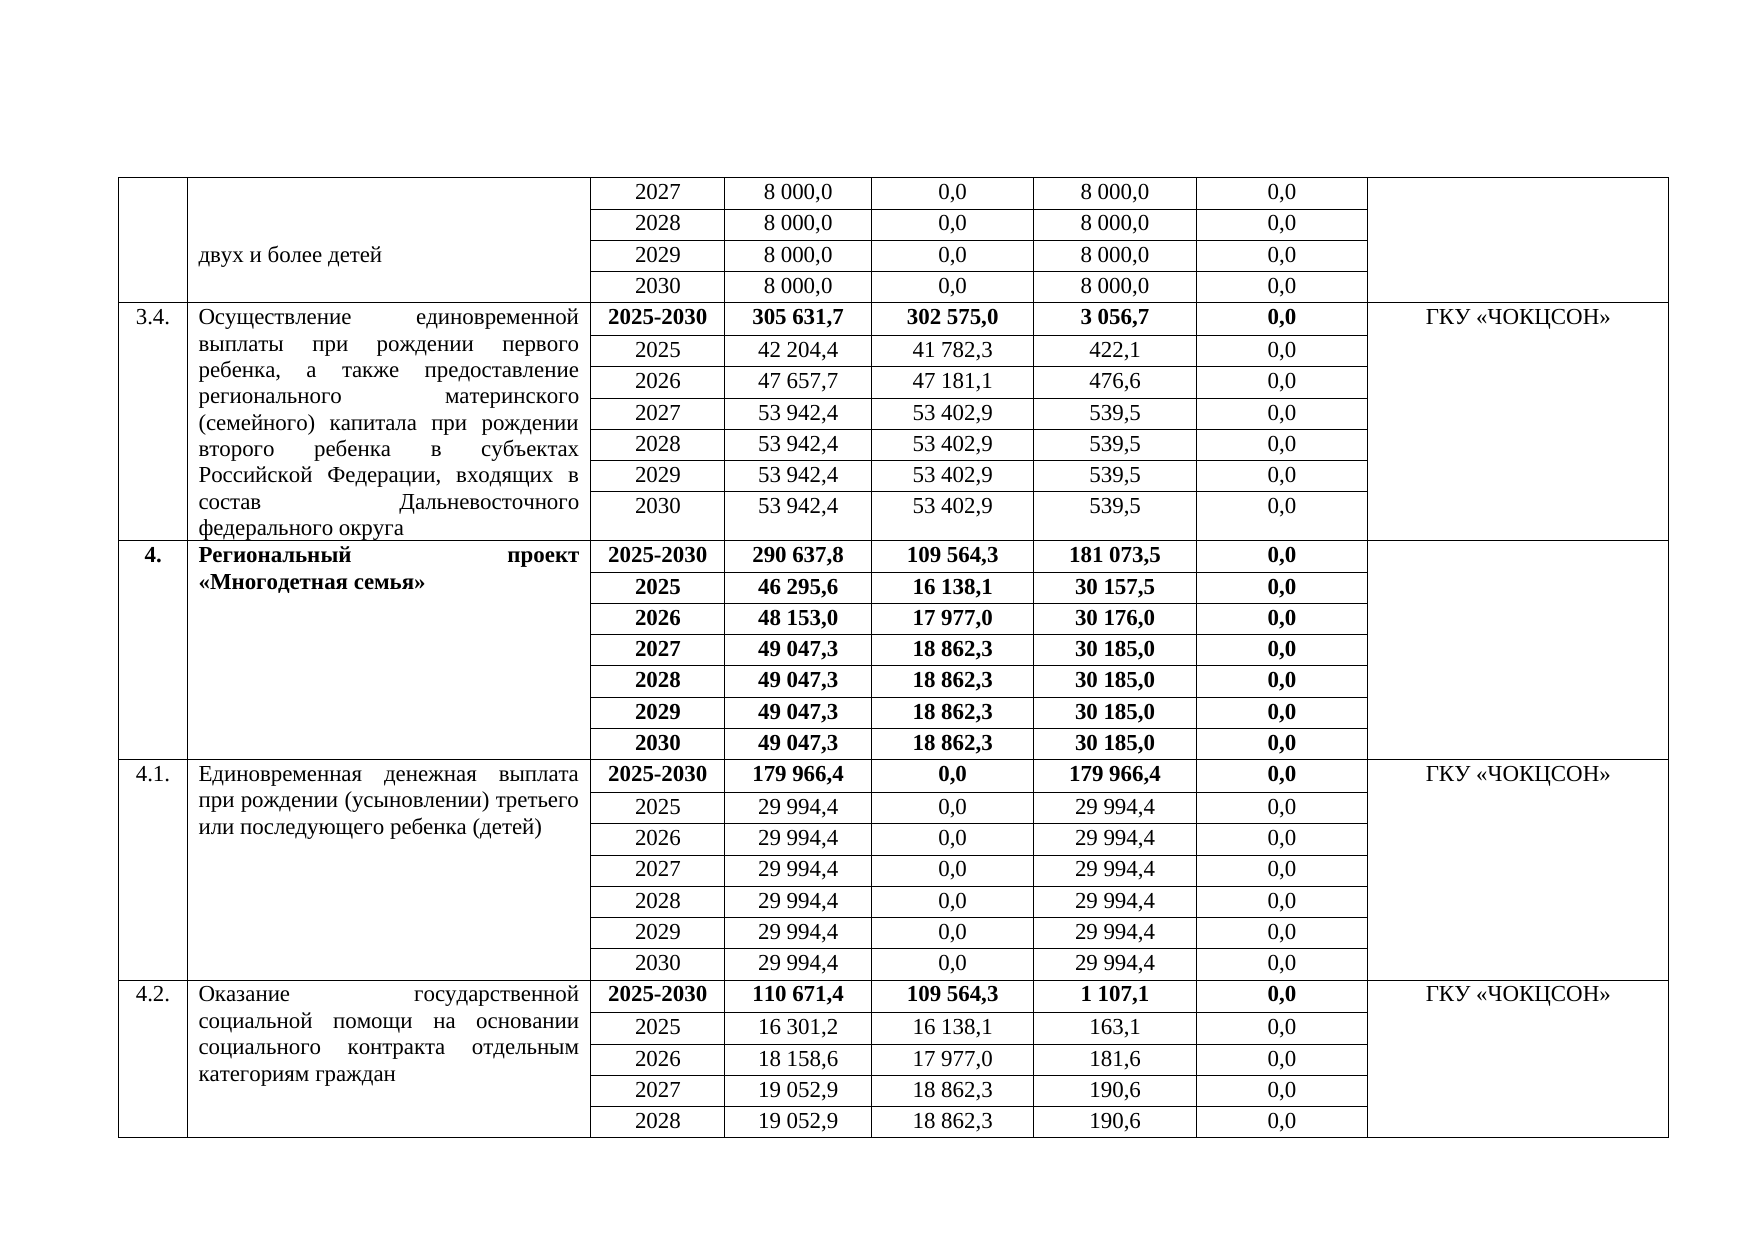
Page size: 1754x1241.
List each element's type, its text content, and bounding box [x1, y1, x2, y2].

table_cell 2025-2030 [591, 981, 724, 1012]
table_cell 47 657,7 [725, 367, 871, 397]
table_cell 0,0 [872, 760, 1033, 792]
table_cell 41 782,3 [872, 336, 1033, 366]
table_cell 0,0 [872, 824, 1033, 854]
table_cell 0,0 [1197, 210, 1367, 240]
table_cell 0,0 [1197, 918, 1367, 948]
table_cell ГКУ «ЧОКЦСОН» [1368, 760, 1668, 979]
table_cell 181,6 [1034, 1045, 1196, 1075]
table_cell 29 994,4 [725, 824, 871, 854]
table_cell 53 402,9 [872, 492, 1033, 540]
table_cell 0,0 [1197, 367, 1367, 397]
table_cell 29 994,4 [1034, 887, 1196, 917]
table_cell 0,0 [1197, 887, 1367, 917]
table_cell 16 138,1 [872, 573, 1033, 603]
table_cell 4.1. [119, 760, 187, 979]
table_cell 2028 [591, 210, 724, 240]
table_cell 2025-2030 [591, 303, 724, 335]
table_cell 18 862,3 [872, 635, 1033, 665]
table_cell 30 185,0 [1034, 729, 1196, 759]
table_cell 0,0 [1197, 541, 1367, 572]
table_cell 19 052,9 [725, 1107, 871, 1137]
table_cell 29 994,4 [725, 918, 871, 948]
table_cell 190,6 [1034, 1076, 1196, 1106]
table_cell 0,0 [1197, 949, 1367, 979]
table_cell 476,6 [1034, 367, 1196, 397]
table_cell 2029 [591, 461, 724, 491]
table_cell 179 966,4 [725, 760, 871, 792]
table_cell 2026 [591, 1045, 724, 1075]
table_cell 30 185,0 [1034, 698, 1196, 728]
table_cell 290 637,8 [725, 541, 871, 572]
table_cell 0,0 [1197, 399, 1367, 429]
table_cell 2029 [591, 698, 724, 728]
table_cell 46 295,6 [725, 573, 871, 603]
table_cell 0,0 [1197, 856, 1367, 886]
table_cell 49 047,3 [725, 666, 871, 697]
table_cell 42 204,4 [725, 336, 871, 366]
table_cell 8 000,0 [725, 241, 871, 271]
table_cell Региональный проект «Многодетная семья» [188, 541, 590, 759]
table_cell 29 994,4 [725, 856, 871, 886]
table_cell 422,1 [1034, 336, 1196, 366]
table_cell 181 073,5 [1034, 541, 1196, 572]
table_cell 0,0 [1197, 461, 1367, 491]
table_cell 0,0 [1197, 760, 1367, 792]
table_cell 2026 [591, 367, 724, 397]
table_cell 30 176,0 [1034, 604, 1196, 634]
table_cell 29 994,4 [1034, 793, 1196, 823]
table_cell 29 994,4 [1034, 918, 1196, 948]
table_cell 2029 [591, 918, 724, 948]
table_cell 18 862,3 [872, 729, 1033, 759]
table_cell 2030 [591, 272, 724, 302]
table_cell 18 158,6 [725, 1045, 871, 1075]
table_cell 0,0 [1197, 698, 1367, 728]
table_cell 109 564,3 [872, 981, 1033, 1012]
table_cell 16 301,2 [725, 1013, 871, 1043]
table_cell [1368, 541, 1668, 759]
table_cell 0,0 [1197, 666, 1367, 697]
table_cell Оказание государственной социальной помощи на основании социального контракта отдельным категориям граждан [188, 981, 590, 1137]
table_cell 4. [119, 541, 187, 759]
table_cell 2030 [591, 729, 724, 759]
table_cell 29 994,4 [1034, 824, 1196, 854]
table_cell 305 631,7 [725, 303, 871, 335]
table_cell 47 181,1 [872, 367, 1033, 397]
table_cell 0,0 [1197, 303, 1367, 335]
table_cell 53 942,4 [725, 492, 871, 540]
table_cell 49 047,3 [725, 729, 871, 759]
table_cell 0,0 [872, 918, 1033, 948]
table_cell 18 862,3 [872, 1076, 1033, 1106]
table_cell 29 994,4 [1034, 949, 1196, 979]
table_cell 17 977,0 [872, 1045, 1033, 1075]
table_cell ГКУ «ЧОКЦСОН» [1368, 303, 1668, 540]
table_cell 3 056,7 [1034, 303, 1196, 335]
table_cell 0,0 [1197, 793, 1367, 823]
table_cell 29 994,4 [725, 793, 871, 823]
table_cell 0,0 [872, 856, 1033, 886]
table_cell 2027 [591, 635, 724, 665]
table_cell 17 977,0 [872, 604, 1033, 634]
table_cell 53 942,4 [725, 399, 871, 429]
table_cell 2025 [591, 1013, 724, 1043]
table_cell 0,0 [1197, 1107, 1367, 1137]
table_cell 0,0 [872, 949, 1033, 979]
table_cell 2025-2030 [591, 760, 724, 792]
table_cell 53 402,9 [872, 461, 1033, 491]
table_cell 0,0 [1197, 729, 1367, 759]
table_cell 8 000,0 [1034, 210, 1196, 240]
table_cell 539,5 [1034, 430, 1196, 460]
table_cell 2025-2030 [591, 541, 724, 572]
table_cell 2027 [591, 856, 724, 886]
table_cell 4.2. [119, 981, 187, 1137]
table_cell 0,0 [1197, 1013, 1367, 1043]
table_cell 109 564,3 [872, 541, 1033, 572]
table_cell 8 000,0 [1034, 272, 1196, 302]
table_cell 0,0 [1197, 1045, 1367, 1075]
table_cell 0,0 [1197, 981, 1367, 1012]
table_cell 30 157,5 [1034, 573, 1196, 603]
table_cell 110 671,4 [725, 981, 871, 1012]
table_cell ГКУ «ЧОКЦСОН» [1368, 981, 1668, 1137]
table_cell 0,0 [1197, 573, 1367, 603]
table_cell 539,5 [1034, 399, 1196, 429]
table_cell 30 185,0 [1034, 635, 1196, 665]
table_cell 2025 [591, 573, 724, 603]
table_cell 30 185,0 [1034, 666, 1196, 697]
table_cell 0,0 [1197, 604, 1367, 634]
table_cell 29 994,4 [1034, 856, 1196, 886]
table_cell 2028 [591, 1107, 724, 1137]
table_cell 0,0 [1197, 430, 1367, 460]
table_cell 2025 [591, 336, 724, 366]
table_cell 8 000,0 [1034, 241, 1196, 271]
table_cell 19 052,9 [725, 1076, 871, 1106]
table_cell 539,5 [1034, 492, 1196, 540]
table_cell 18 862,3 [872, 666, 1033, 697]
table_cell Осуществление единовременной выплаты при рождении первого ребенка, а также предоставление регионального материнского (семейного) капитала при рождении второго ребенка в субъектах Российской Федерации, входящих в состав Дальневосточного федерального округа [188, 303, 590, 540]
table_cell 2028 [591, 430, 724, 460]
table_cell 0,0 [872, 793, 1033, 823]
table_cell 0,0 [1197, 492, 1367, 540]
table_cell 53 402,9 [872, 399, 1033, 429]
table_cell 0,0 [872, 178, 1033, 208]
table_cell 2028 [591, 666, 724, 697]
table_cell 0,0 [1197, 241, 1367, 271]
table_cell 49 047,3 [725, 635, 871, 665]
table_cell 0,0 [1197, 178, 1367, 208]
table_cell 2028 [591, 887, 724, 917]
table_cell 190,6 [1034, 1107, 1196, 1137]
table_cell 53 942,4 [725, 430, 871, 460]
table_cell 2027 [591, 399, 724, 429]
table_cell 2026 [591, 824, 724, 854]
table_cell 2025 [591, 793, 724, 823]
table_cell 0,0 [1197, 272, 1367, 302]
table_cell 2027 [591, 1076, 724, 1106]
table_cell 53 942,4 [725, 461, 871, 491]
table_cell 48 153,0 [725, 604, 871, 634]
table_cell 29 994,4 [725, 949, 871, 979]
table_cell 8 000,0 [1034, 178, 1196, 208]
table_cell 8 000,0 [725, 272, 871, 302]
table_cell 0,0 [872, 887, 1033, 917]
table_cell 0,0 [872, 272, 1033, 302]
table_cell 53 402,9 [872, 430, 1033, 460]
table_cell 0,0 [872, 241, 1033, 271]
table_cell 0,0 [1197, 635, 1367, 665]
table_cell 0,0 [1197, 336, 1367, 366]
table_cell 179 966,4 [1034, 760, 1196, 792]
table_cell 2027 [591, 178, 724, 208]
table_cell 2030 [591, 949, 724, 979]
table_cell Единовременная денежная выплата при рождении (усыновлении) третьего или последующего ребенка (детей) [188, 760, 590, 979]
table_cell 49 047,3 [725, 698, 871, 728]
table_cell 0,0 [1197, 1076, 1367, 1106]
table_cell 2029 [591, 241, 724, 271]
table_cell 163,1 [1034, 1013, 1196, 1043]
table_cell 18 862,3 [872, 1107, 1033, 1137]
table_cell 1 107,1 [1034, 981, 1196, 1012]
table_cell 2030 [591, 492, 724, 540]
table_cell 18 862,3 [872, 698, 1033, 728]
table_cell 8 000,0 [725, 210, 871, 240]
table_cell 8 000,0 [725, 178, 871, 208]
table_cell 0,0 [872, 210, 1033, 240]
table_cell 2026 [591, 604, 724, 634]
table_cell 3.4. [119, 303, 187, 540]
table_cell 0,0 [1197, 824, 1367, 854]
table_cell 29 994,4 [725, 887, 871, 917]
table_cell 16 138,1 [872, 1013, 1033, 1043]
table_cell 302 575,0 [872, 303, 1033, 335]
table_cell 539,5 [1034, 461, 1196, 491]
